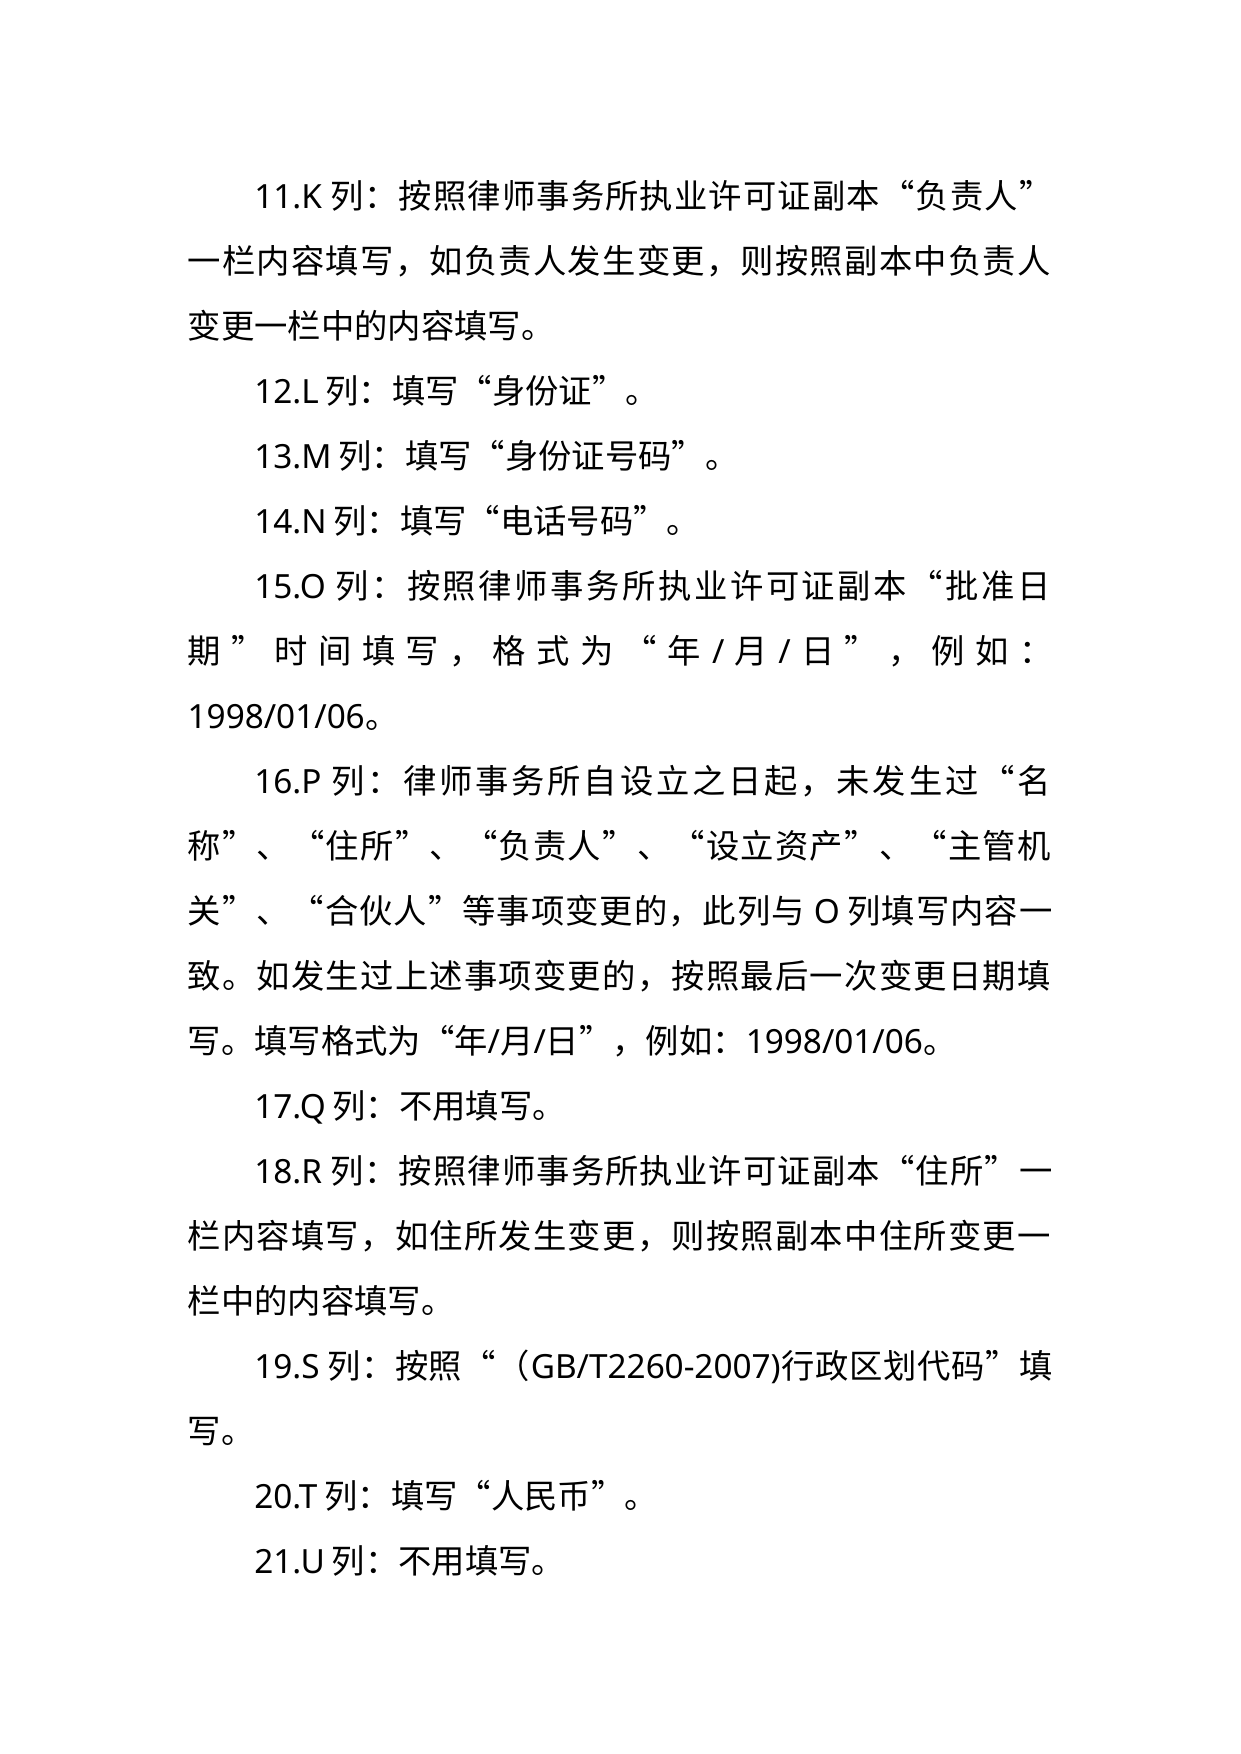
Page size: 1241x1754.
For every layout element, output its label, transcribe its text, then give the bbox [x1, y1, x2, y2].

text 16.P列：律师事务所自设立之日起，未发生过“名称”、“住所”、“负责人”、“设立资产”、“主管机关”、“合伙人”等事项变更的，此列与O列填写内容一致。如发生过上述事项变更的，按照最后一次变更日期填写。填写格式为“年/月/日”，例如：1998/01/06。 [187, 747, 1053, 1072]
text 19.S列：按照“（GB/T2260-2007)行政区划代码”填写。 [187, 1332, 1053, 1462]
text 18.R列：按照律师事务所执业许可证副本“住所”一栏内容填写，如住所发生变更，则按照副本中住所变更一栏中的内容填写。 [187, 1137, 1053, 1332]
text 15.O列：按照律师事务所执业许可证副本“批准日期”时间填写，格式为“年/月/日”，例如：1998/01/06。 [187, 552, 1053, 747]
text 17.Q列：不用填写。 [187, 1072, 1053, 1137]
text 12.L列：填写“身份证”。 [187, 357, 1053, 422]
text 21.U列：不用填写。 [187, 1527, 1053, 1592]
text 13.M列：填写“身份证号码”。 [187, 422, 1053, 487]
text 11.K列：按照律师事务所执业许可证副本“负责人”一栏内容填写，如负责人发生变更，则按照副本中负责人变更一栏中的内容填写。 [187, 162, 1053, 357]
text 14.N列：填写“电话号码”。 [187, 487, 1053, 552]
text 20.T列：填写“人民币”。 [187, 1462, 1053, 1527]
